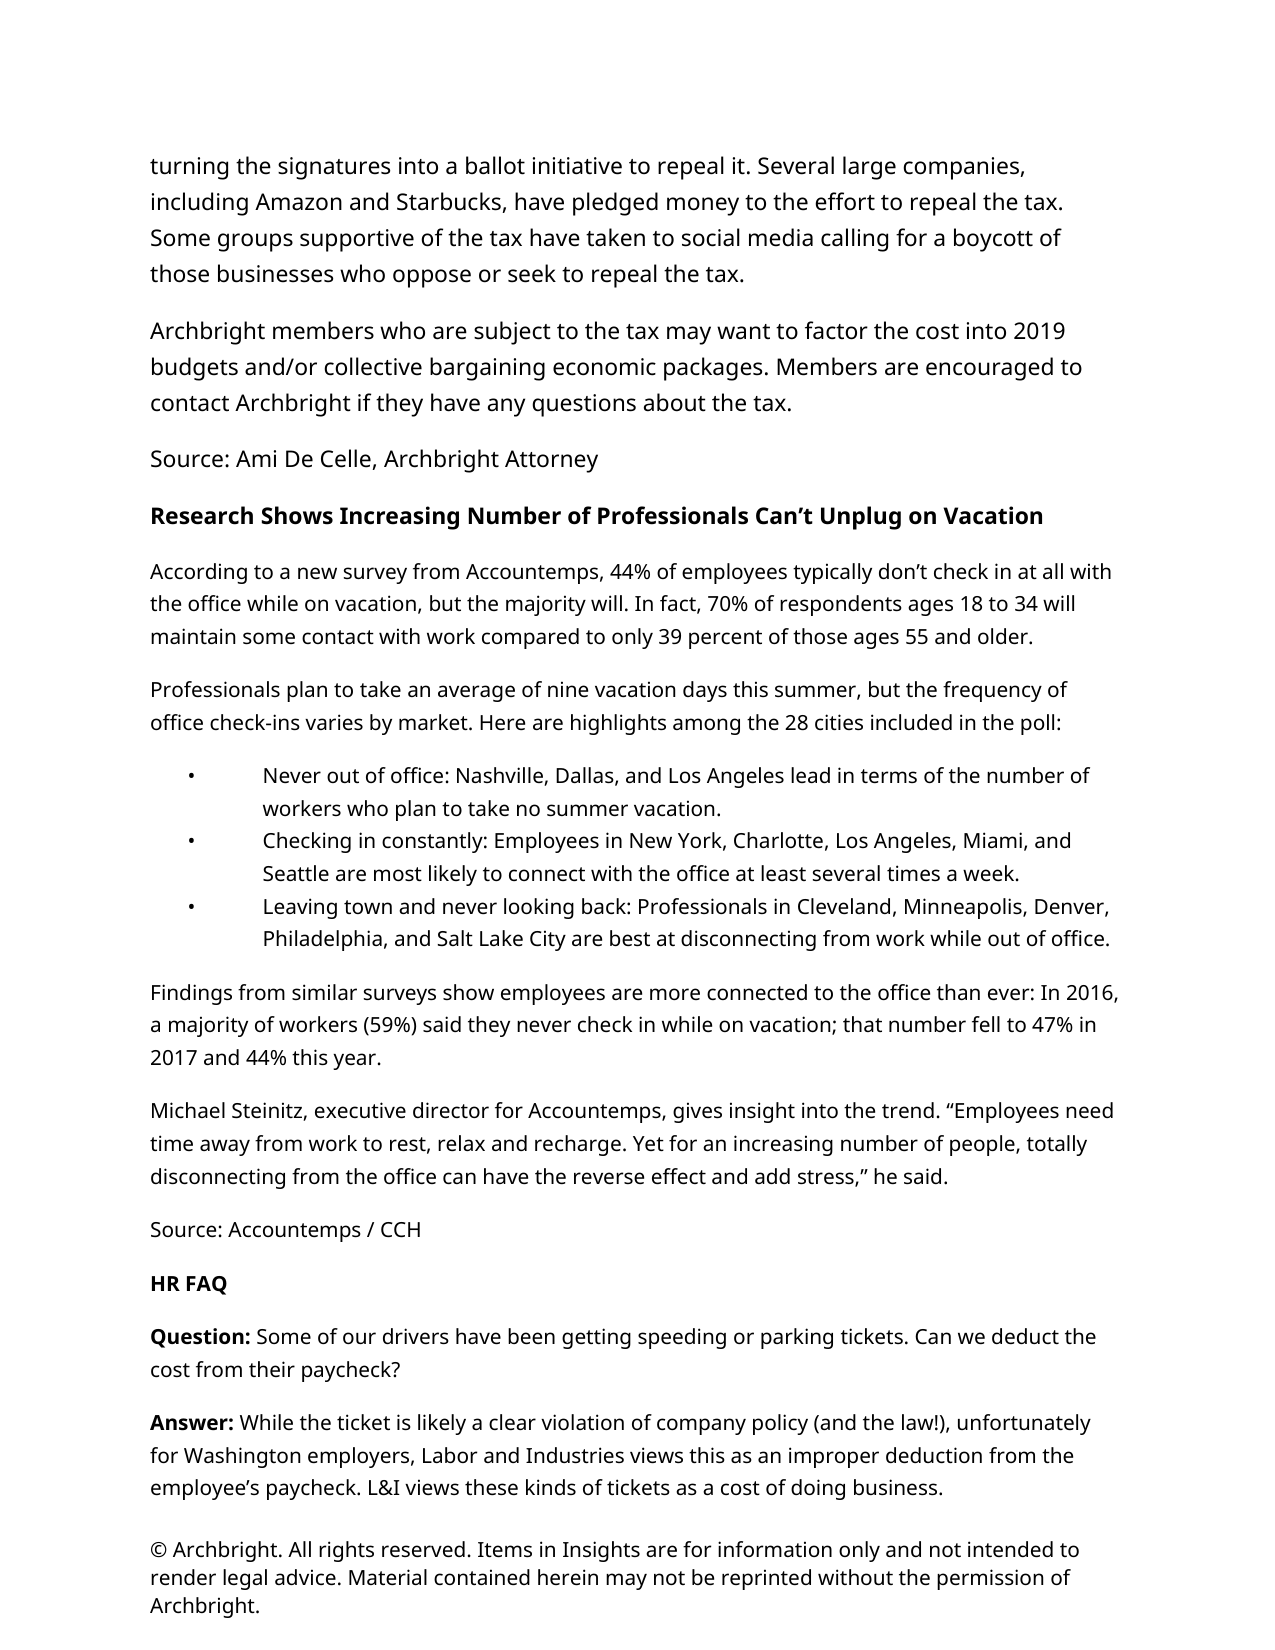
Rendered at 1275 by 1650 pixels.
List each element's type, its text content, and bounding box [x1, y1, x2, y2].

text Question: Some of our drivers have been getting speeding or parking tickets. Can we deduct the cost from their paycheck? [150, 1322, 1125, 1383]
text Professionals plan to take an average of nine vacation days this summer, but the frequency of office check-ins varies by market. Here are highlights among the 28 cities included in the poll: [150, 675, 1125, 736]
text Answer: While the ticket is likely a clear violation of company policy (and the law!), unfortunately for Washington employers, Labor and Industries views this as an improper deduction from the employee’s paycheck. L&I views these kinds of tickets as a cost of doing business. [150, 1408, 1125, 1502]
text HR FAQ [150, 1269, 1125, 1297]
text Source: Accountemps / CCH [150, 1215, 1125, 1244]
text According to a new survey from Accountemps, 44% of employees typically don’t check in at all with the office while on vacation, but the majority will. In fact, 70% of respondents ages 18 to 34 will maintain some contact with work compared to only 39 percent of those ages 55 and older. [150, 557, 1125, 650]
list Leaving town and never looking back: Professionals in Cleveland, Minneapolis, Denver, Philadelphia, and Salt Lake City are best at disconnecting from work while out of office. [187, 892, 1125, 953]
text Michael Steinitz, executive director for Accountemps, gives insight into the trend. “Employees need time away from work to rest, relax and recharge. Yet for an increasing number of people, totally disconnecting from the office can have the reverse effect and add stress,” he said. [150, 1097, 1125, 1190]
text Source: Ami De Celle, Archbright Attorney [150, 443, 1125, 474]
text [150, 150, 1125, 289]
list Checking in constantly: Employees in New York, Charlotte, Los Angeles, Miami, and Seattle are most likely to connect with the office at least several times a week. [187, 827, 1125, 888]
text Findings from similar surveys show employees are more connected to the office than ever: In 2016, a majority of workers (59%) said they never check in while on vacation; that number fell to 47% in 2017 and 44% this year. [150, 978, 1125, 1072]
text Research Shows Increasing Number of Professionals Can’t Unplug on Vacation [150, 500, 1125, 531]
list Never out of office: Nashville, Dallas, and Los Angeles lead in terms of the number of workers who plan to take no summer vacation. [187, 761, 1125, 822]
text Archbright members who are subject to the tax may want to factor the cost into 2019 budgets and/or collective bargaining economic packages. Members are encouraged to contact Archbright if they have any questions about the tax. [150, 314, 1125, 418]
